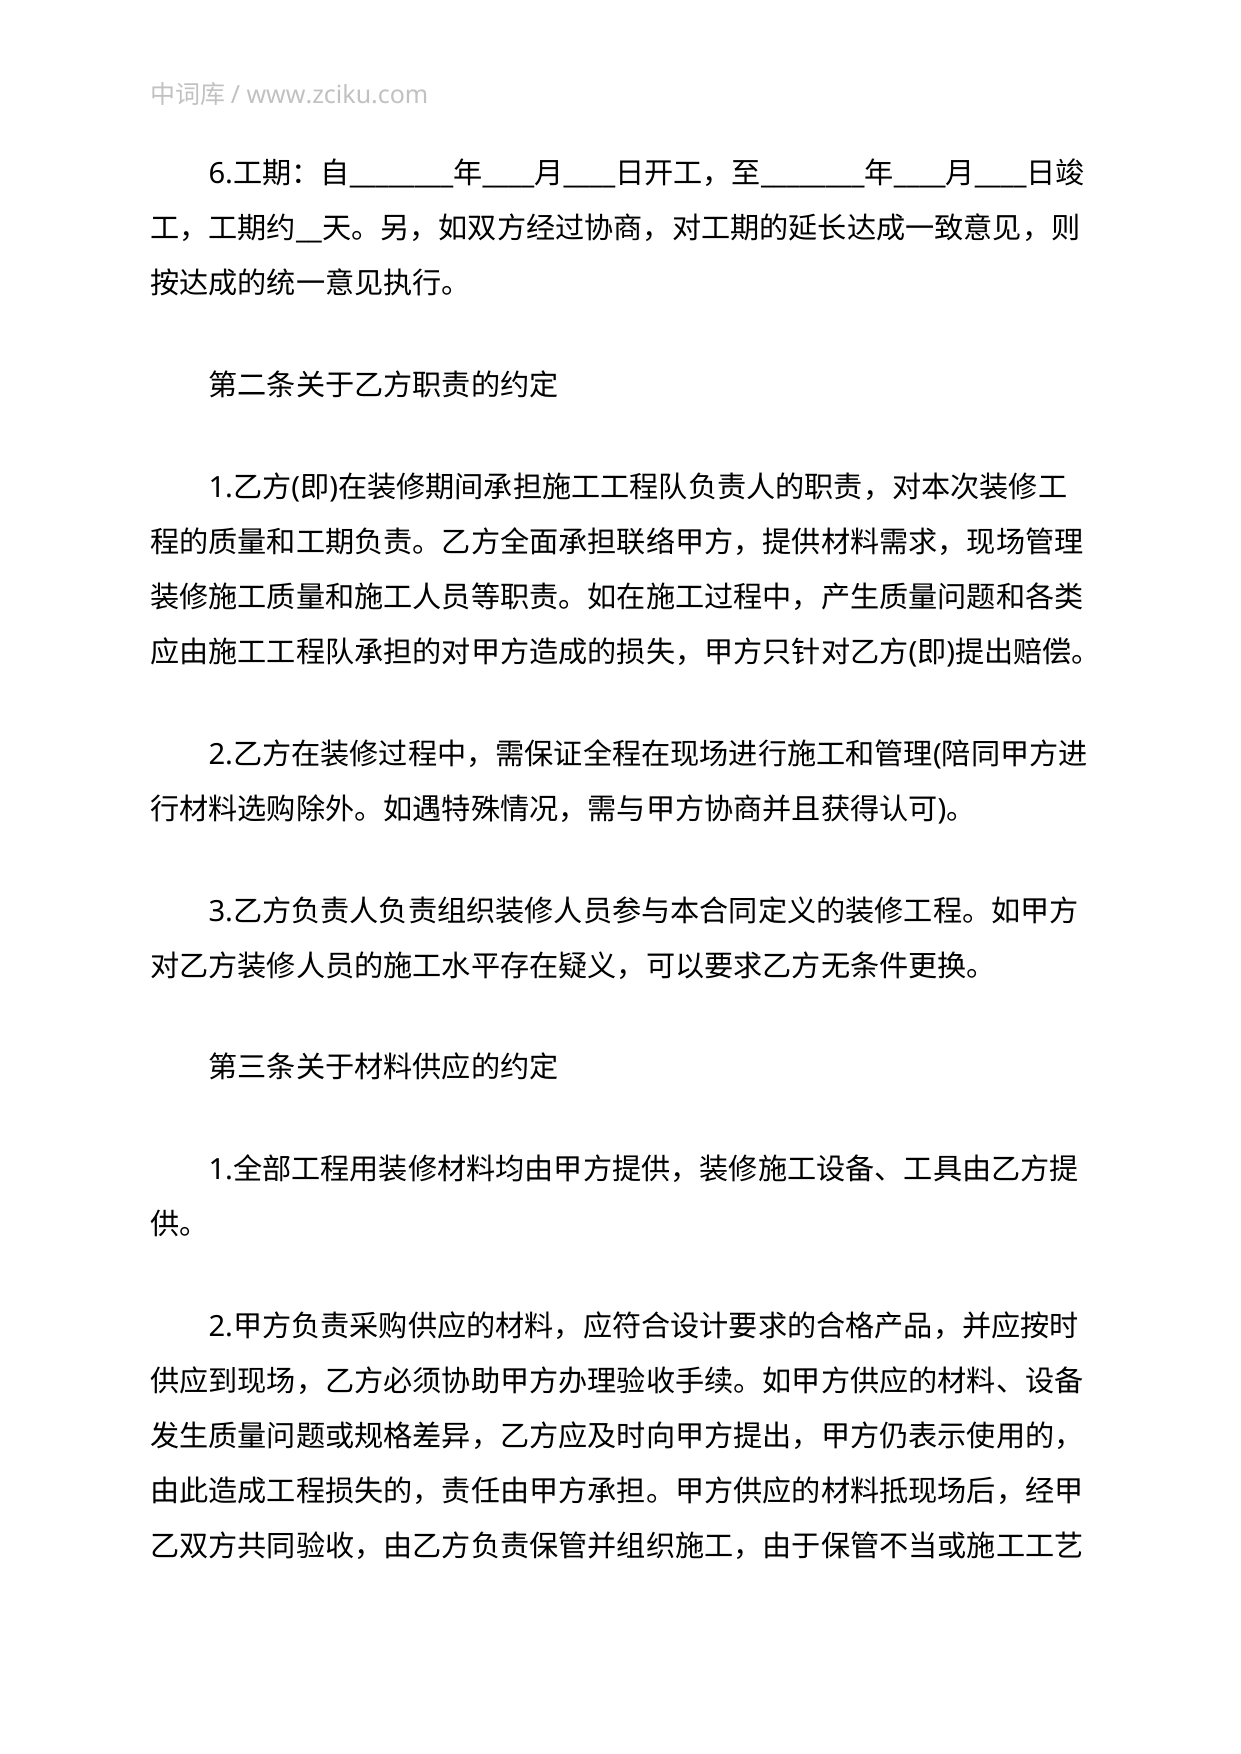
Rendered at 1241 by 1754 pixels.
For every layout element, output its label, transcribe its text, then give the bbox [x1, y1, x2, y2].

text 1.全部工程用装修材料均由甲方提供，装修施工设备、工具由乙方提供。 [150, 1146, 1090, 1243]
text 3.乙方负责人负责组织装修人员参与本合同定义的装修工程。如甲方对乙方装修人员的施工水平存在疑义，可以要求乙方无条件更换。 [150, 887, 1090, 984]
text 第二条关于乙方职责的约定 [150, 362, 1090, 404]
text 1.乙方(即)在装修期间承担施工工程队负责人的职责，对本次装修工程的质量和工期负责。乙方全面承担联络甲方，提供材料需求，现场管理装修施工质量和施工人员等职责。如在施工过程中，产生质量问题和各类应由施工工程队承担的对甲方造成的损失，甲方只针对乙方(即)提出赔偿。 [150, 463, 1090, 671]
text 第三条关于材料供应的约定 [150, 1044, 1090, 1086]
text 2.乙方在装修过程中，需保证全程在现场进行施工和管理(陪同甲方进行材料选购除外。如遇特殊情况，需与甲方协商并且获得认可)。 [150, 730, 1090, 828]
text 6.工期：自________年____月____日开工，至________年____月____日竣工，工期约__天。另，如双方经过协商，对工期的延长达成一致意见，则按达成的统一意见执行。 [150, 150, 1090, 302]
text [150, 1303, 1090, 1564]
